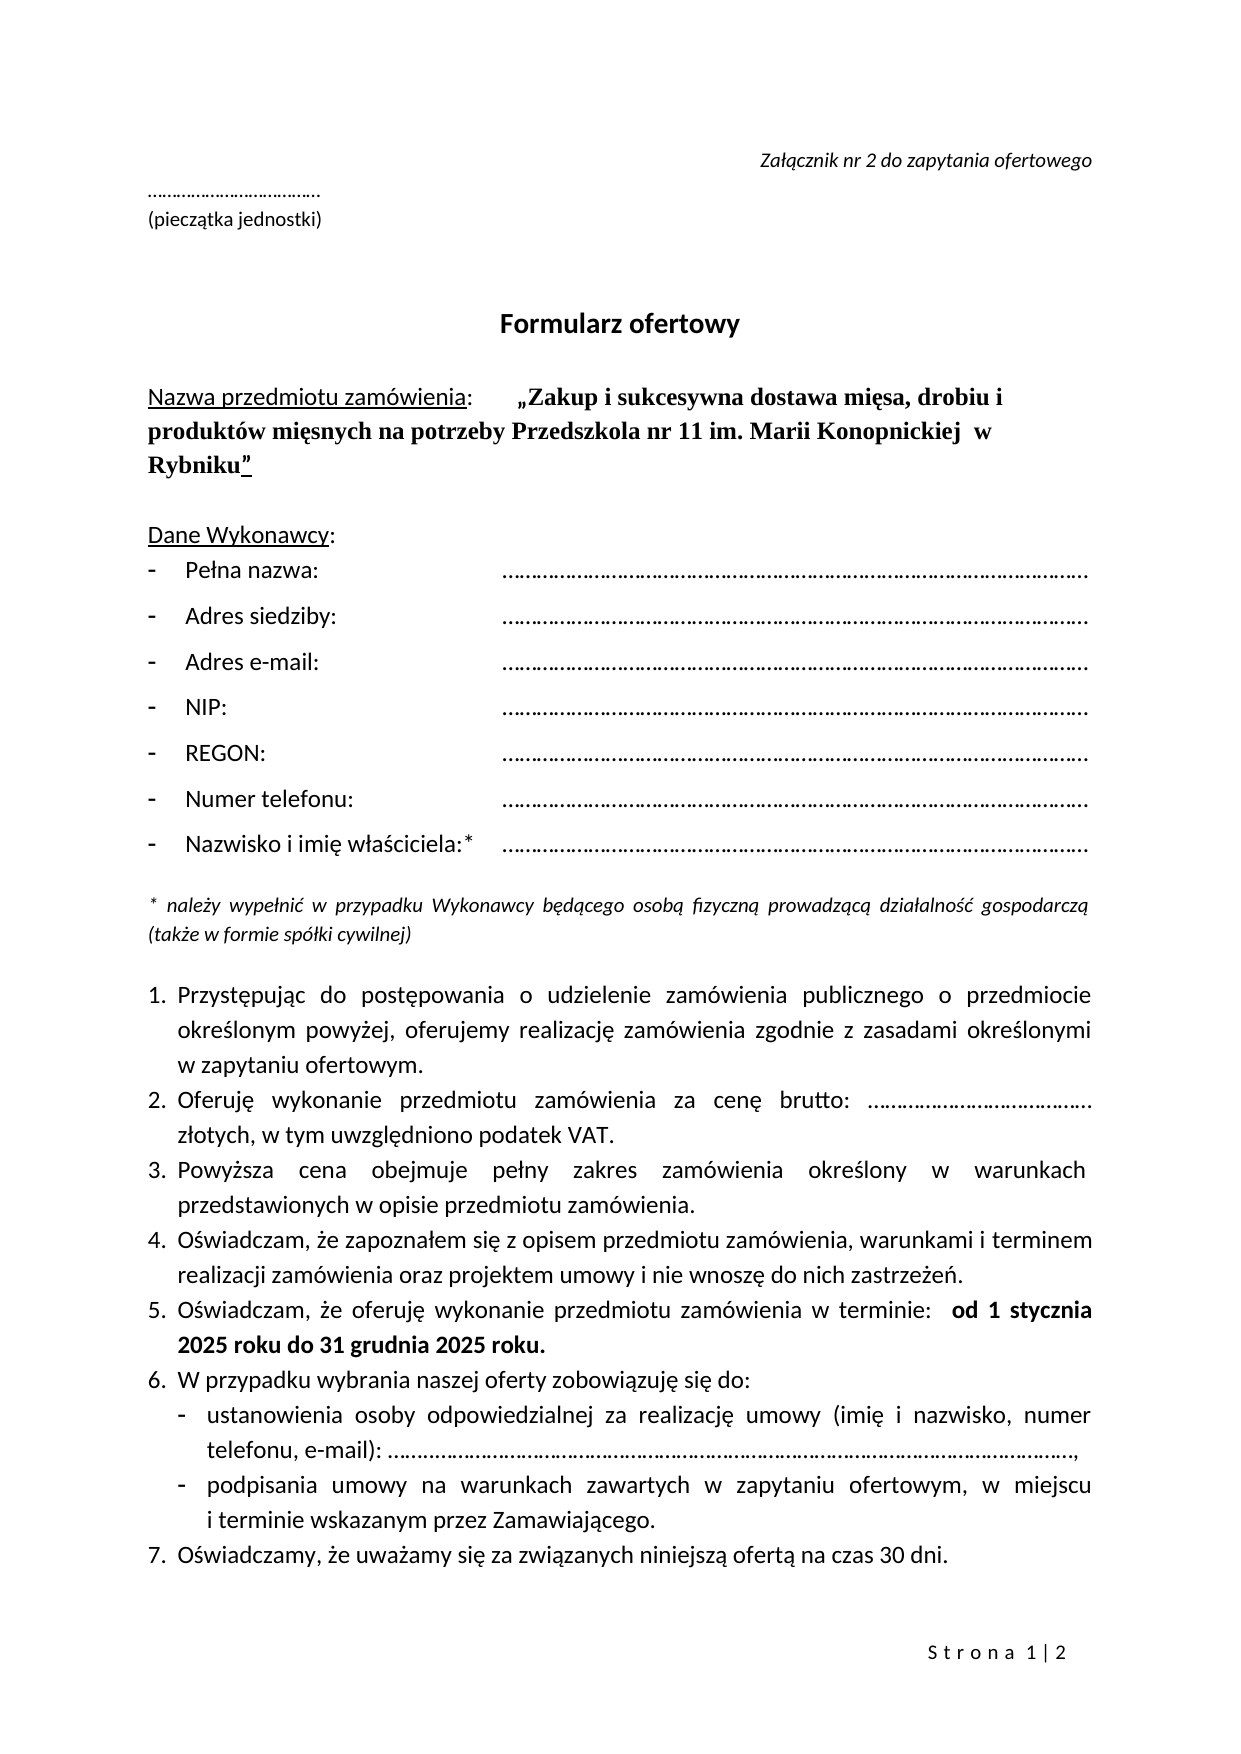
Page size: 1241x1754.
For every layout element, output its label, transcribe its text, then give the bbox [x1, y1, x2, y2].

list podpisania umowy na warunkach zawartych w zapytaniu ofertowym, w miejscu i terminie wskazanym przez Zamawiającego. [177, 1469, 1093, 1535]
list NIP: ………………………………………………………………………………………… [148, 691, 1093, 722]
list ustanowienia osoby odpowiedzialnej za realizację umowy (imię i nazwisko, numer telefonu, e-mail): ……..…………………………………………………………………………………………………, [177, 1399, 1093, 1465]
list Nazwisko i imię właściciela:* ………………………………………………………………………………………… [148, 829, 1093, 859]
text (pieczątka jednostki) [148, 206, 1093, 231]
list Przystępując do postępowania o udzielenie zamówienia publicznego o przedmiocie określonym powyżej, oferujemy realizację zamówienia zgodnie z zasadami określonymi w zapytaniu ofertowym. [148, 979, 1093, 1080]
list Numer telefonu: ………………………………………………………………………………………… [148, 783, 1093, 813]
list W przypadku wybrania naszej oferty zobowiązuję się do: [148, 1364, 1093, 1395]
list Oświadczam, że zapoznałem się z opisem przedmiotu zamówienia, warunkami i terminem realizacji zamówienia oraz projektem umowy i nie wnoszę do nich zastrzeżeń. [148, 1224, 1093, 1290]
list REGON: ………………………………………………………………………………………… [148, 737, 1093, 768]
list Powyższa cena obejmuje pełny zakres zamówienia określony w warunkach przedstawionych w opisie przedmiotu zamówienia. [148, 1154, 1087, 1220]
list Oferuję wykonanie przedmiotu zamówienia za cenę brutto: ………………………………… złotych, w tym uwzględniono podatek VAT. [148, 1084, 1093, 1150]
text Formularz ofertowy [148, 305, 1093, 341]
text * należy wypełnić w przypadku Wykonawcy będącego osobą fizyczną prowadzącą działalność gospodarczą (także w formie spółki cywilnej) [148, 892, 1093, 947]
list Adres e-mail: ………………………………………………………………………………………… [148, 646, 1093, 676]
list Oświadczamy, że uważamy się za związanych niniejszą ofertą na czas 30 dni. [148, 1539, 1093, 1570]
list Adres siedziby: ………………………………………………………………………………………… [148, 600, 1093, 631]
list Oświadczam, że oferuję wykonanie przedmiotu zamówienia w terminie: od 1 stycznia 2025 roku do 31 grudnia 2025 roku. [148, 1294, 1093, 1360]
text ……………………………… [148, 177, 1093, 202]
text Załącznik nr 2 do zapytania ofertowego [148, 148, 1093, 173]
text Dane Wykonawcy: [148, 519, 1093, 550]
list Pełna nazwa: ………………………………………………………………………………………… [148, 554, 1093, 585]
text Nazwa przedmiotu zamówienia: „Zakup i sukcesywna dostawa mięsa, drobiu i produktów mięsnych na potrzeby Przedszkola nr 11 im. Marii Konopnickiej w Rybniku” [148, 381, 1093, 480]
